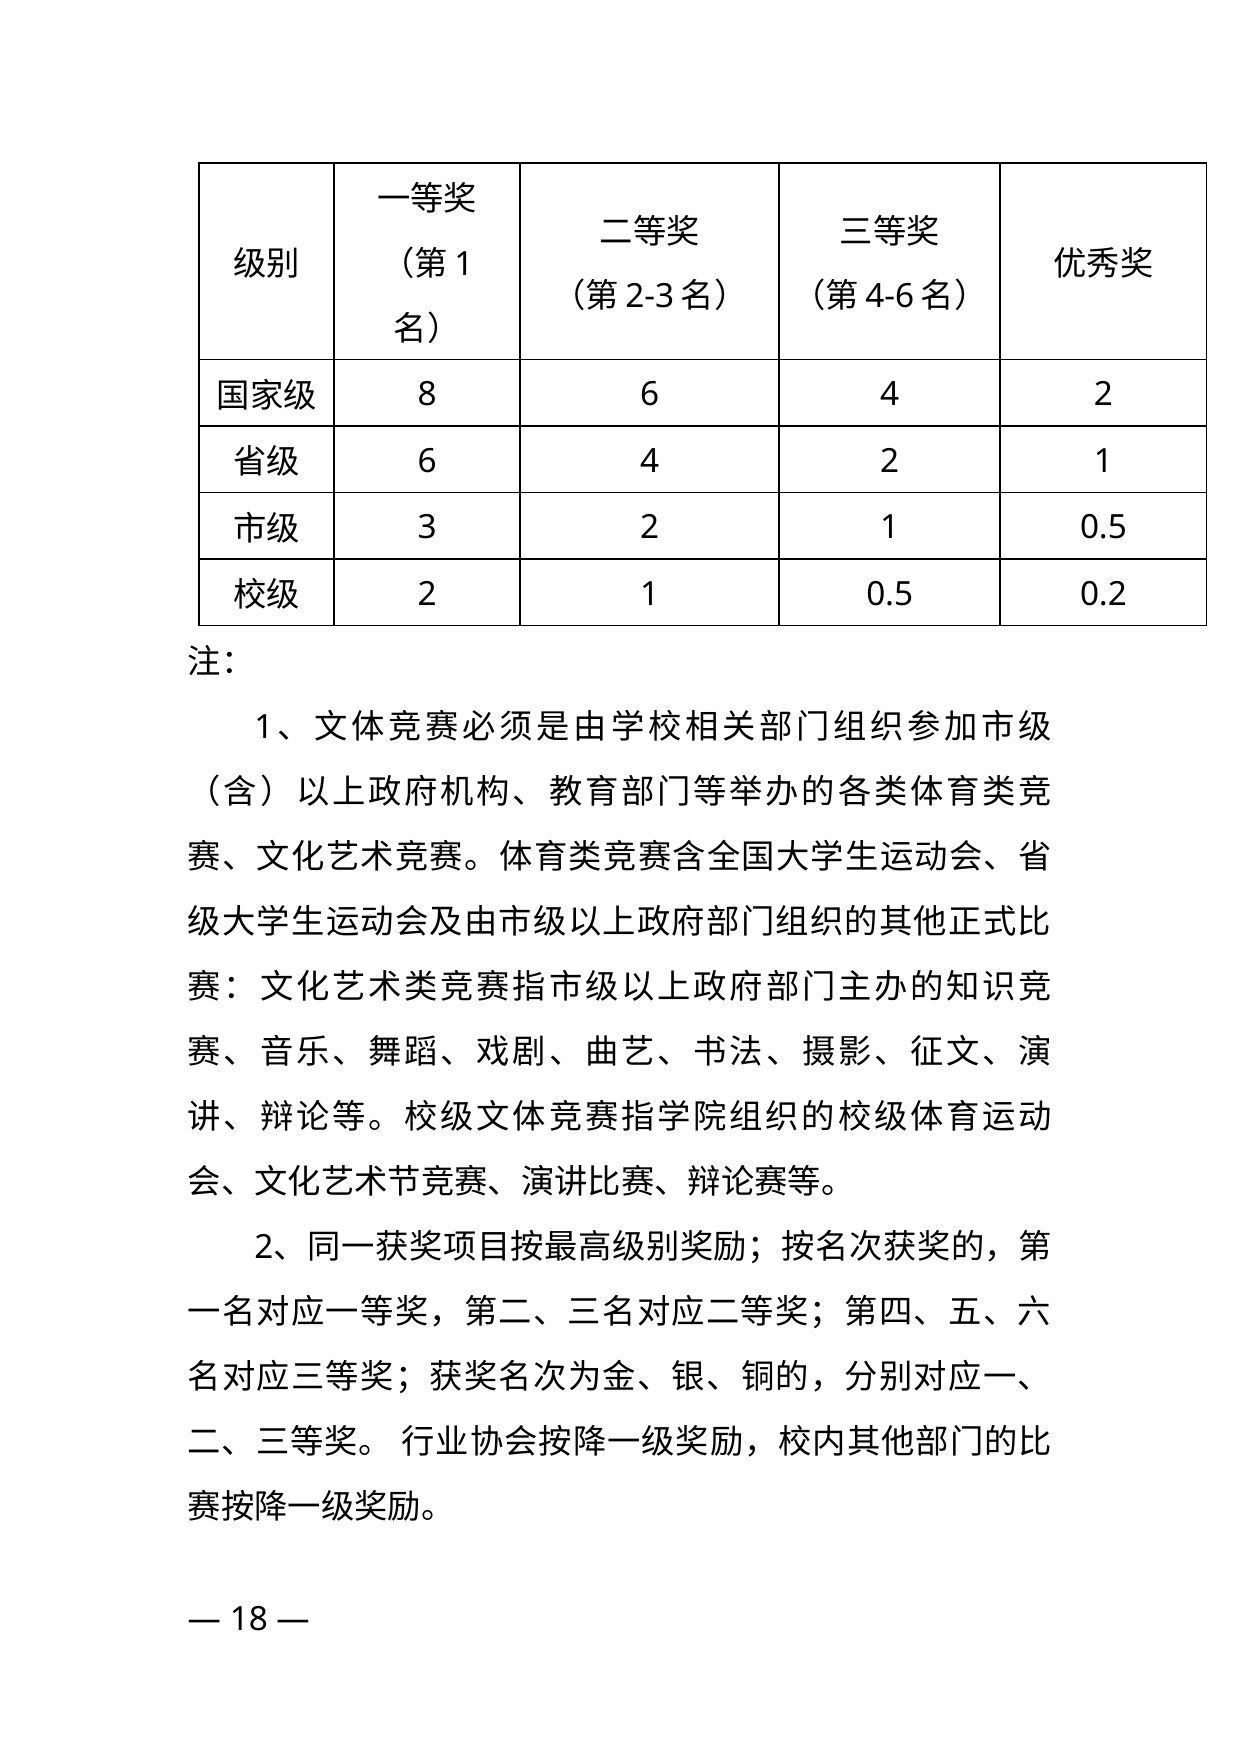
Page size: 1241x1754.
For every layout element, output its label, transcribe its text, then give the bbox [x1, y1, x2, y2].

table_header 三等奖 （第4-6名） [780, 164, 999, 358]
text 2、同一获奖项目按最高级别奖励；按名次获奖的，第一名对应一等奖，第二、三名对应二等奖；第四、五、六名对应三等奖；获奖名次为金、银、铜的，分别对应一、二、三等奖。 行业协会按降一级奖励，校内其他部门的比赛按降一级奖励。 [187, 1211, 1053, 1536]
table_header 优秀奖 [1001, 164, 1206, 358]
table_header 二等奖 （第2-3名） [521, 164, 778, 358]
table_header 级别 [200, 164, 333, 358]
text 1、文体竞赛必须是由学校相关部门组织参加市级（含）以上政府机构、教育部门等举办的各类体育类竞赛、文化艺术竞赛。体育类竞赛含全国大学生运动会、省级大学生运动会及由市级以上政府部门组织的其他正式比赛：文化艺术类竞赛指市级以上政府部门主办的知识竞赛、音乐、舞蹈、戏剧、曲艺、书法、摄影、征文、演讲、辩论等。校级文体竞赛指学院组织的校级体育运动会、文化艺术节竞赛、演讲比赛、辩论赛等。 [187, 691, 1053, 1211]
text 注： [187, 626, 1053, 691]
